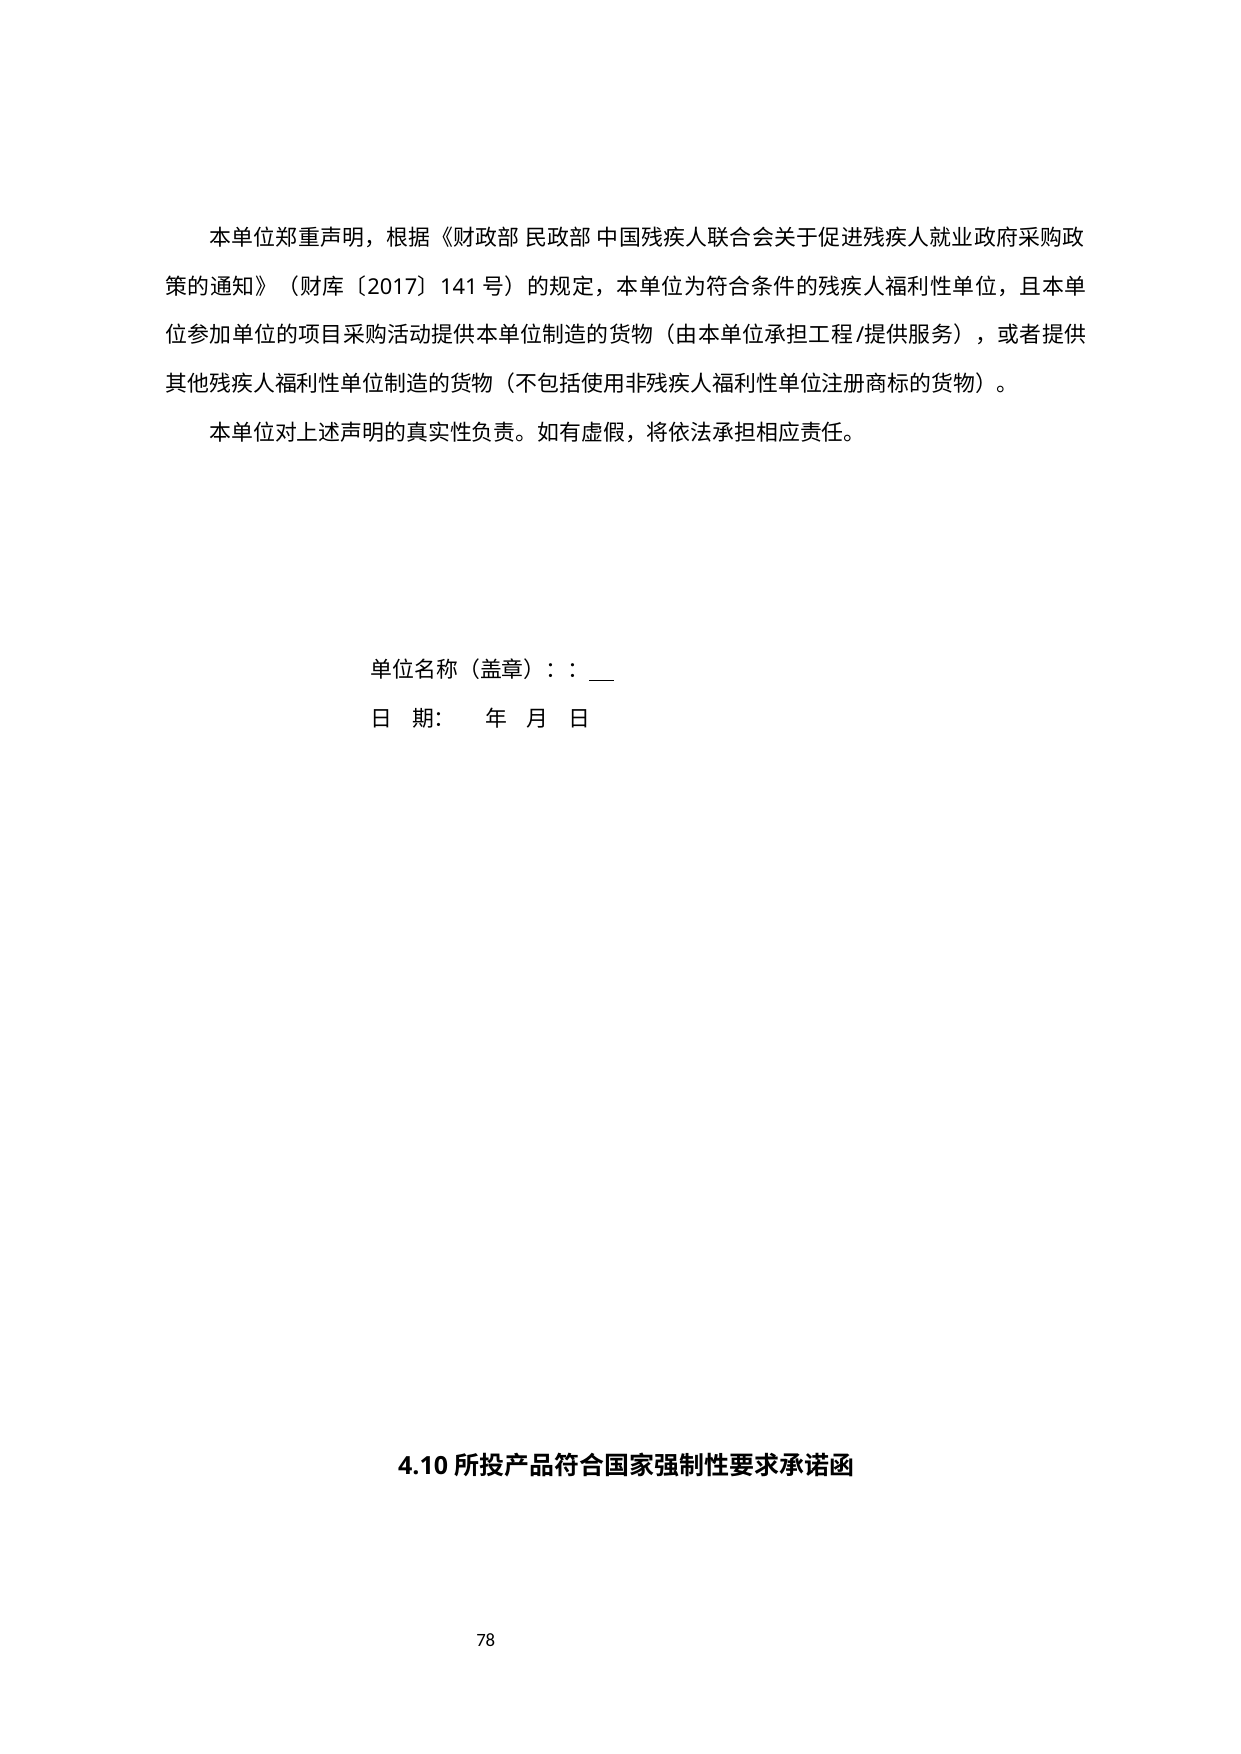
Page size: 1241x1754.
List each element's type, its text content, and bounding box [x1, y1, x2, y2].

text 本单位对上述声明的真实性负责。如有虚假，将依法承担相应责任。 [165, 414, 1087, 447]
text 本单位郑重声明，根据《财政部 民政部 中国残疾人联合会关于促进残疾人就业政府采购政策的通知》（财库〔2017〕141号）的规定，本单位为符合条件的残疾人福利性单位，且本单位参加单位的项目采购活动提供本单位制造的货物（由本单位承担工程/提供服务），或者提供其他残疾人福利性单位制造的货物（不包括使用非残疾人福利性单位注册商标的货物）。 [165, 219, 1087, 398]
text 单位名称（盖章）：： [165, 652, 1087, 684]
text 4.10 所投产品符合国家强制性要求承诺函 [165, 1431, 1087, 1496]
text 日 期： 年 月 日 [165, 700, 1087, 733]
